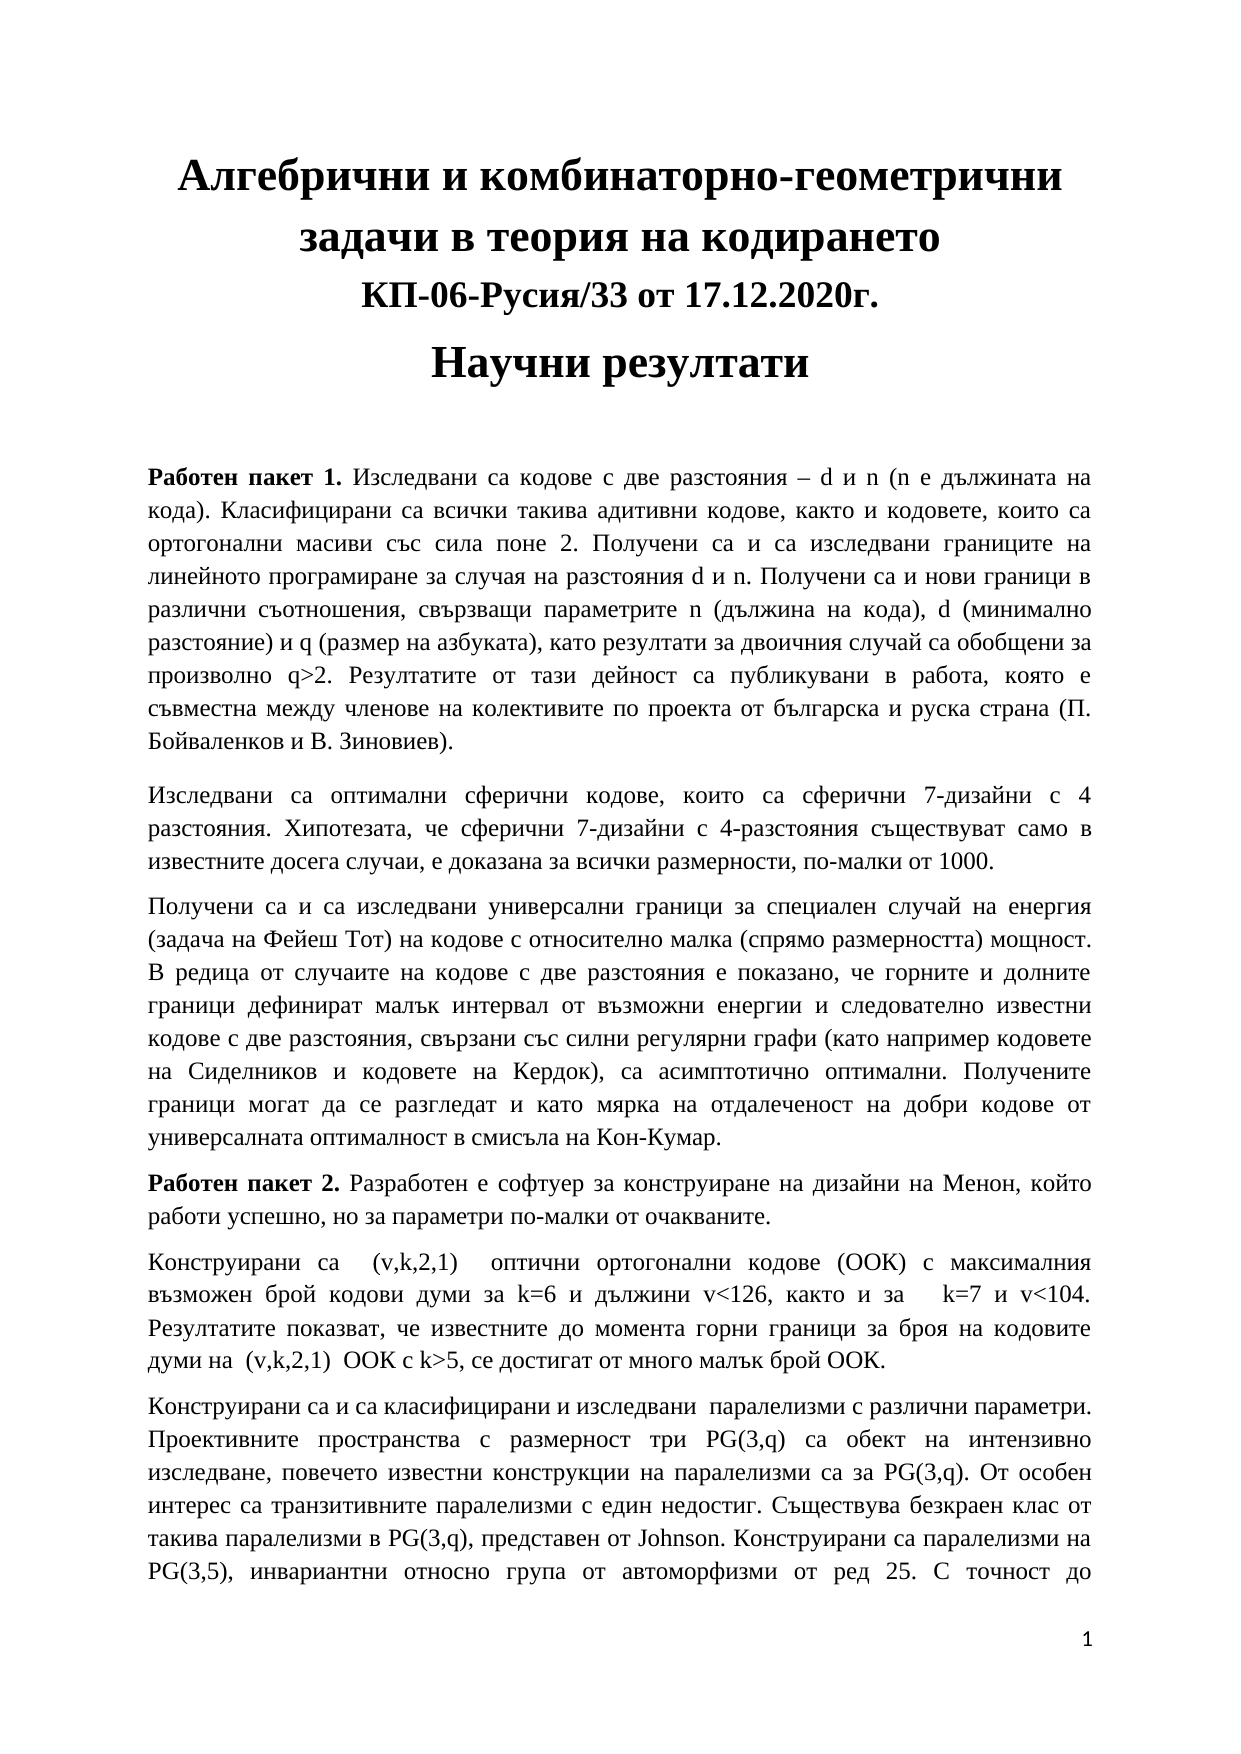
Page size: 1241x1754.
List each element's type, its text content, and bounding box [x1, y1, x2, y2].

text Конструирани са (v,k,2,1) оптични ортогонални кодове (ООК) с максималния възможен брой кодови думи за k=6 и дължини v<126, както и за k=7 и v<104. Резултатите показват, че известните до момента горни граници за броя на кодовите думи на (v,k,2,1) ООК с k>5, се достигат от много малък брой ООК. [148, 1247, 1093, 1374]
text Алгебрични и комбинаторно-геометрични задачи в теория на кодирането [148, 148, 1093, 261]
text Изследвани са оптимални сферични кодове, които са сферични 7-дизайни с 4 разстояния. Хипотезата, че сферични 7-дизайни с 4-разстояния съществуват само в известните досега случаи, е доказана за всички размерности, по-малки от 1000. [148, 780, 1093, 874]
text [148, 1391, 1093, 1585]
text КП-06-Русия/33 от 17.12.2020г. [148, 273, 1093, 316]
text Работен пакет 2. Разработен е софтуер за конструиране на дизайни на Менон, който работи успешно, но за параметри по-малки от очакваните. [148, 1168, 1093, 1230]
text Работен пакет 1. Изследвани са кодове с две разстояния – d и n (n е дължината на кода). Класифицирани са всички такива адитивни кодове, както и кодовете, които са ортогонални масиви със сила поне 2. Получени са и са изследвани границите на линейното програмиране за случая на разстояния d и n. Получени са и нови граници в различни съотношения, свързващи параметрите n (дължина на кода), d (минимално разстояние) и q (размер на азбуката), като резултати за двоичния случай са обобщени за произволно q>2. Резултатите от тази дейност са публикувани в работа, която е съвместна между членове на колективите по проекта от българска и руска страна (П. Бойваленков и В. Зиновиев). [148, 462, 1093, 755]
text Научни резултати [148, 335, 1093, 388]
text Получени са и са изследвани универсални граници за специален случай на енергия (задача на Фейеш Тот) на кодове с относително малка (спрямо размерността) мощност. В редица от случаите на кодове с две разстояния е показано, че горните и долните граници дефинират малък интервал от възможни енергии и следователно известни кодове с две разстояния, свързани със силни регулярни графи (като например кодовете на Сиделников и кодовете на Кердок), са асимптотично оптимални. Получените граници могат да се разгледат и като мярка на отдалеченост на добри кодове от универсалната оптималност в смисъла на Кон-Кумар. [148, 891, 1093, 1151]
